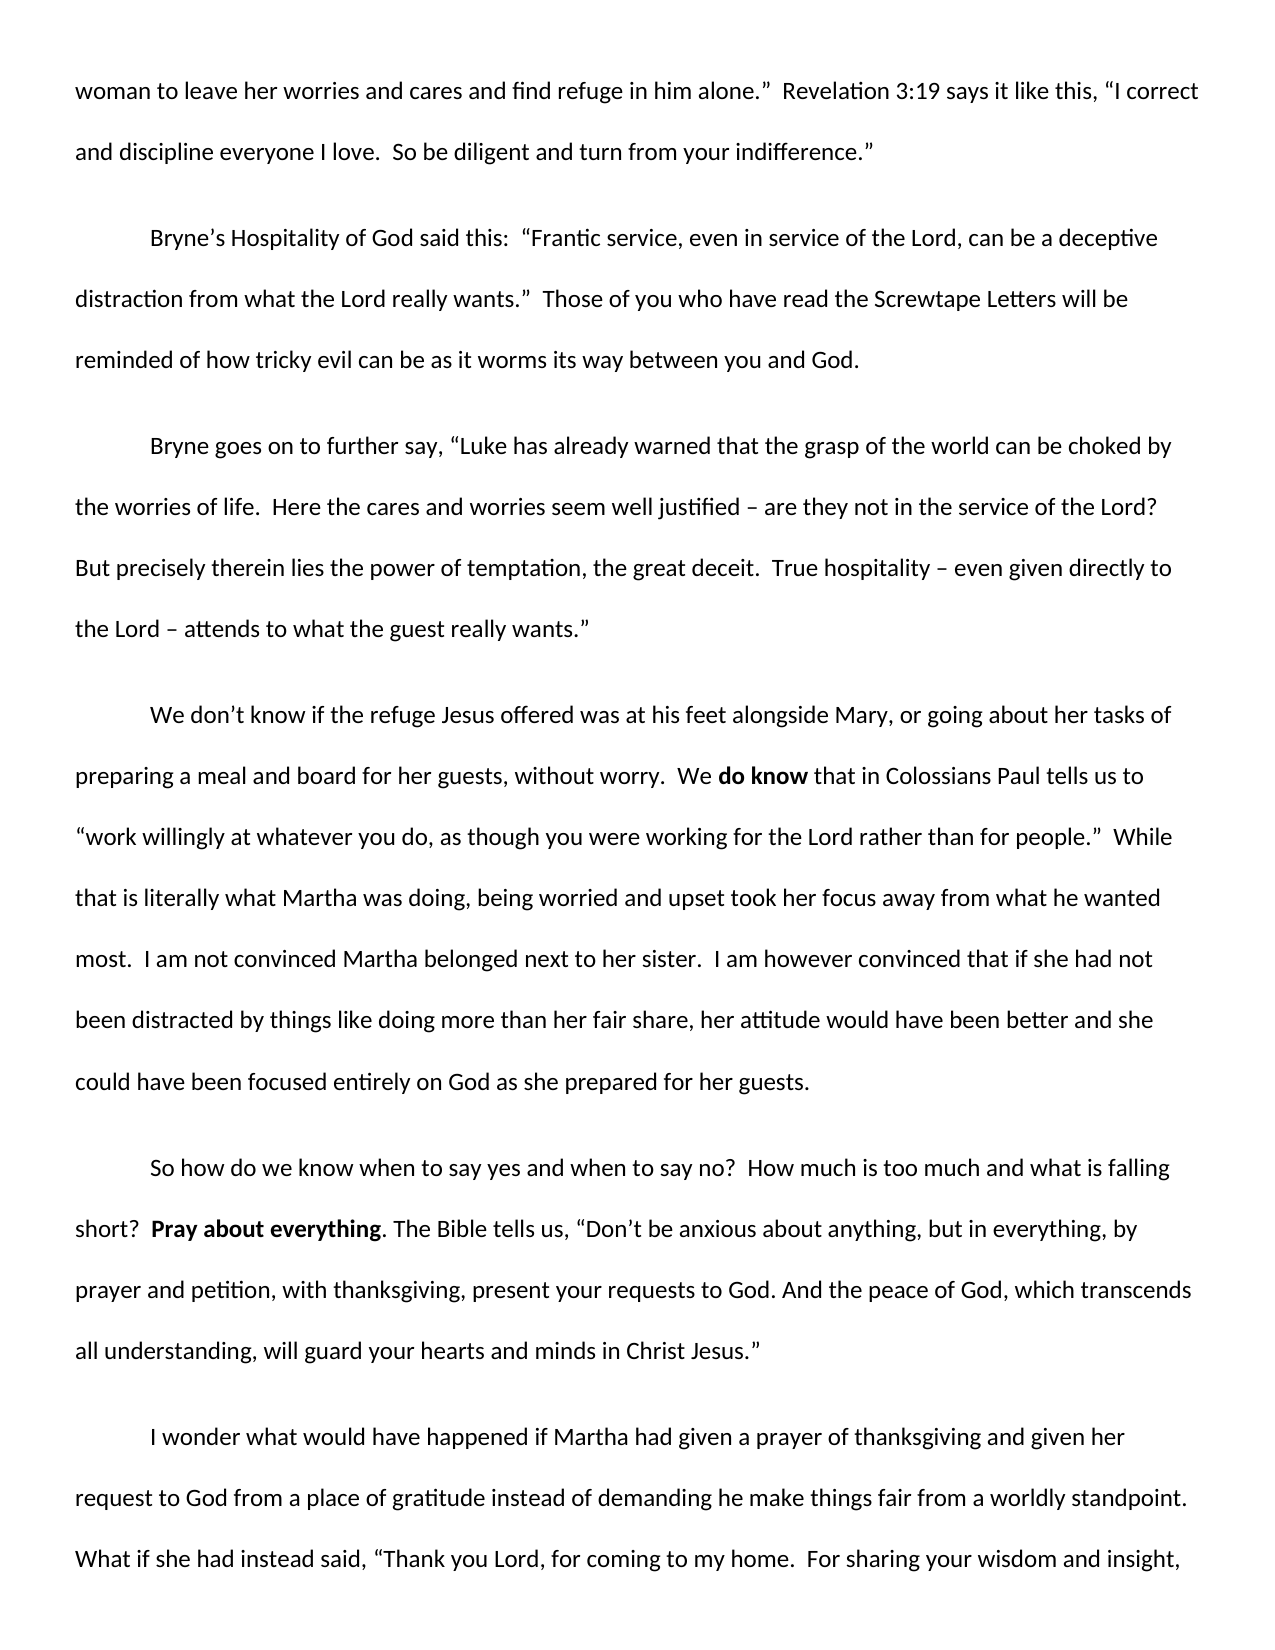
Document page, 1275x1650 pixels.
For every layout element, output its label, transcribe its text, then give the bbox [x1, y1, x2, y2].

text Bryne goes on to further say, “Luke has already warned that the grasp of the world can be choked by the worries of life. Here the cares and worries seem well justified – are they not in the service of the Lord? But precisely therein lies the power of temptation, the great deceit. True hospitality – even given directly to the Lord – attends to what the guest really wants.” [75, 430, 1200, 644]
text So how do we know when to say yes and when to say no? How much is too much and what is falling short? Pray about everything. The Bible tells us, “Don’t be anxious about anything, but in everything, by prayer and petition, with thanksgiving, present your requests to God. And the peace of God, which transcends all understanding, will guard your hearts and minds in Christ Jesus.” [75, 1152, 1200, 1365]
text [75, 1421, 1200, 1573]
text Bryne’s Hospitality of God said this: “Frantic service, even in service of the Lord, can be a deceptive distraction from what the Lord really wants.” Those of you who have read the Screwtape Letters will be reminded of how tricky evil can be as it worms its way between you and God. [75, 222, 1200, 375]
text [75, 75, 1200, 167]
text We don’t know if the refuge Jesus offered was at his feet alongside Mary, or going about her tasks of preparing a meal and board for her guests, without worry. We do know that in Colossians Paul tells us to “work willingly at whatever you do, as though you were working for the Lord rather than for people.” While that is literally what Martha was doing, being worried and upset took her focus away from what he wanted most. I am not convinced Martha belonged next to her sister. I am however convinced that if she had not been distracted by things like doing more than her fair share, her attitude would have been better and she could have been focused entirely on God as she prepared for her guests. [75, 699, 1200, 1096]
